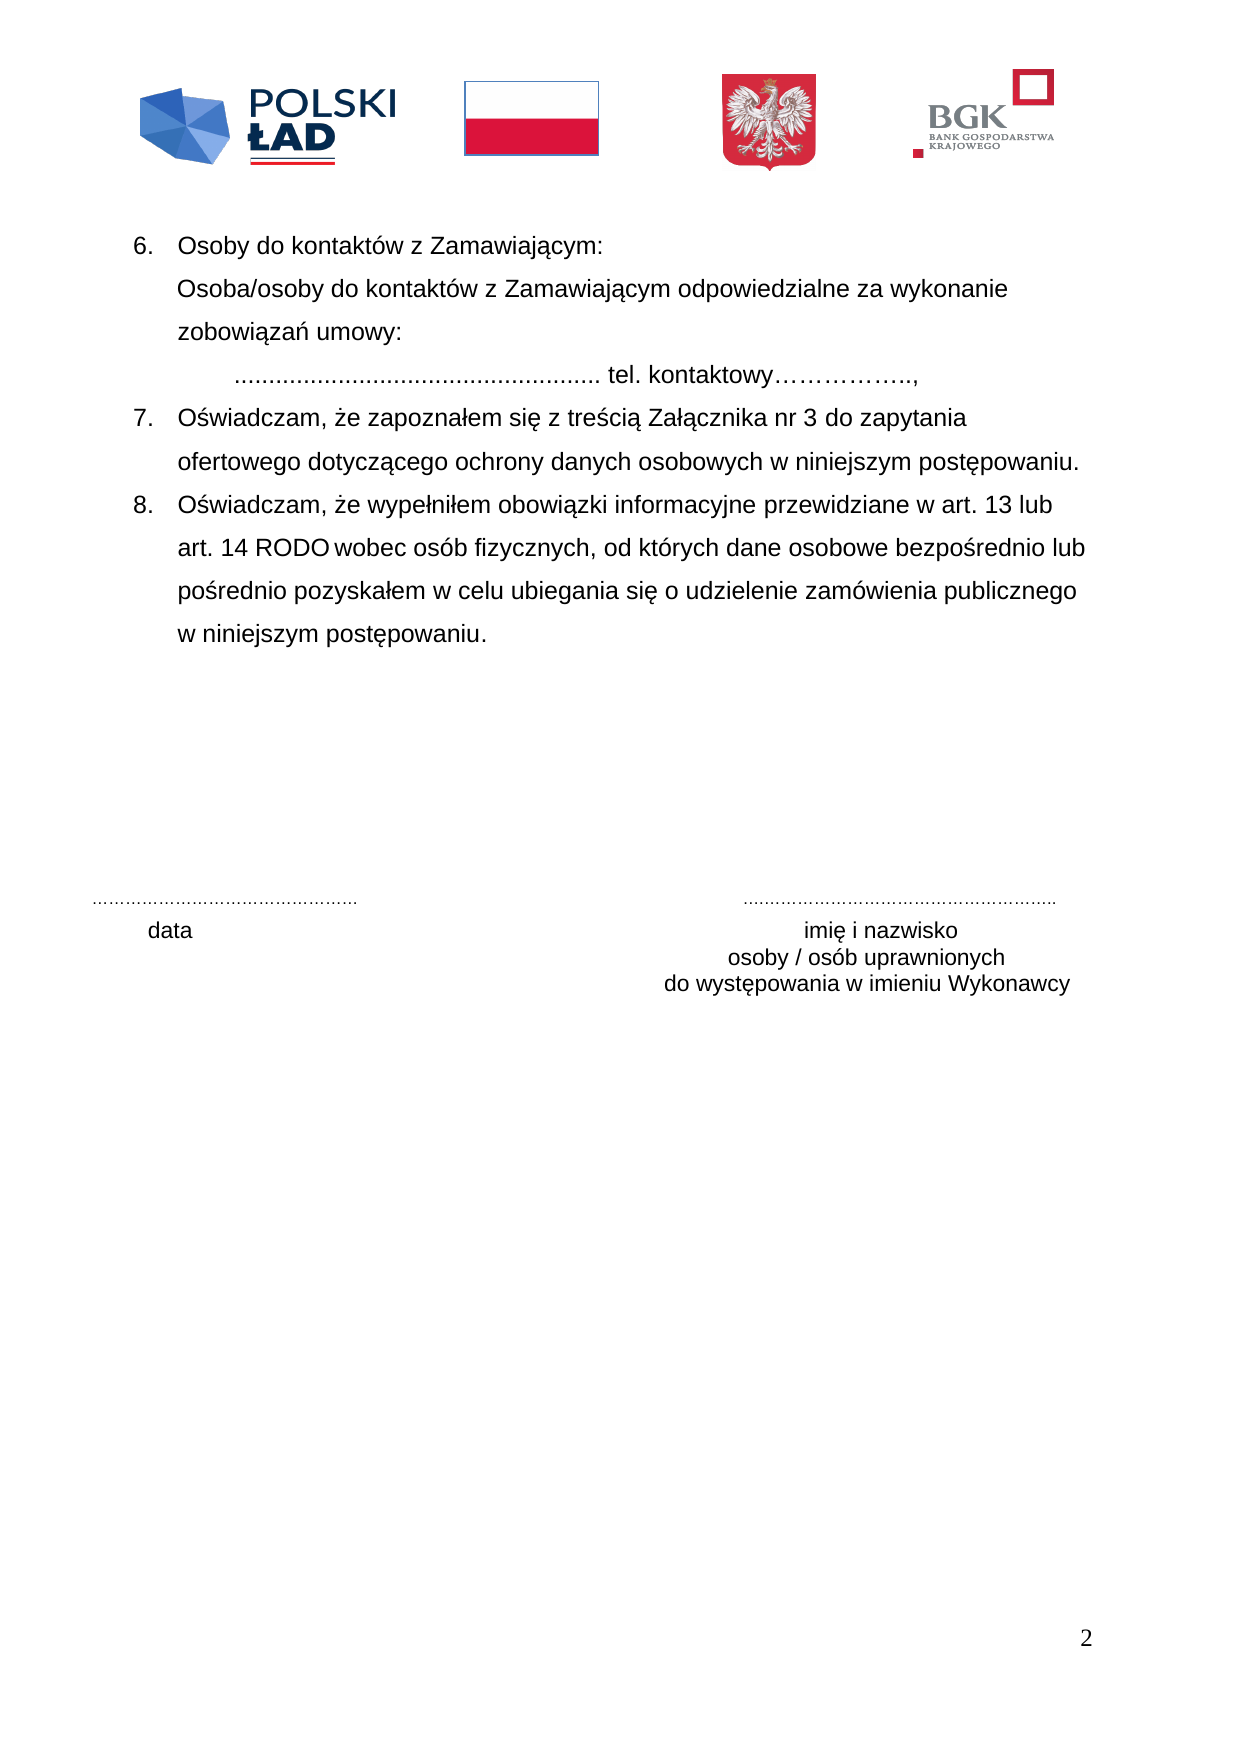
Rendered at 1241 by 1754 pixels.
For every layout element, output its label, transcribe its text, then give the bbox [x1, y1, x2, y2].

list Oświadczam, że wypełniłem obowiązki informacyjne przewidziane w art. 13 lub art. 14 RODO wobec osób fizycznych, od których dane osobowe bezpośrednio lub pośrednio pozyskałem w celu ubiegania się o udzielenie zamówienia publicznego w niniejszym postępowaniu. [133, 489, 1092, 648]
picture [140, 88, 395, 165]
picture [466, 82, 598, 154]
list Oświadczam, że zapoznałem się z treścią Załącznika nr 3 do zapytania ofertowego dotyczącego ochrony danych osobowych w niniejszym postępowaniu. [133, 403, 1092, 475]
picture [722, 74, 816, 171]
text osoby / osób uprawnionych [590, 943, 1092, 970]
list Osoby do kontaktów z Zamawiającym: [133, 231, 1092, 259]
text data imię i nazwisko [148, 917, 1092, 943]
text Osoba/osoby do kontaktów z Zamawiającym odpowiedzialne za wykonanie zobowiązań umowy: [121, 274, 1092, 346]
text ………………………………………… ….…………………………………………….. [91, 888, 1092, 908]
text do występowania w imieniu Wykonawcy [664, 970, 1092, 996]
picture [913, 69, 1054, 158]
text ..................................................... tel. kontaktowy…………….., [177, 360, 1092, 389]
